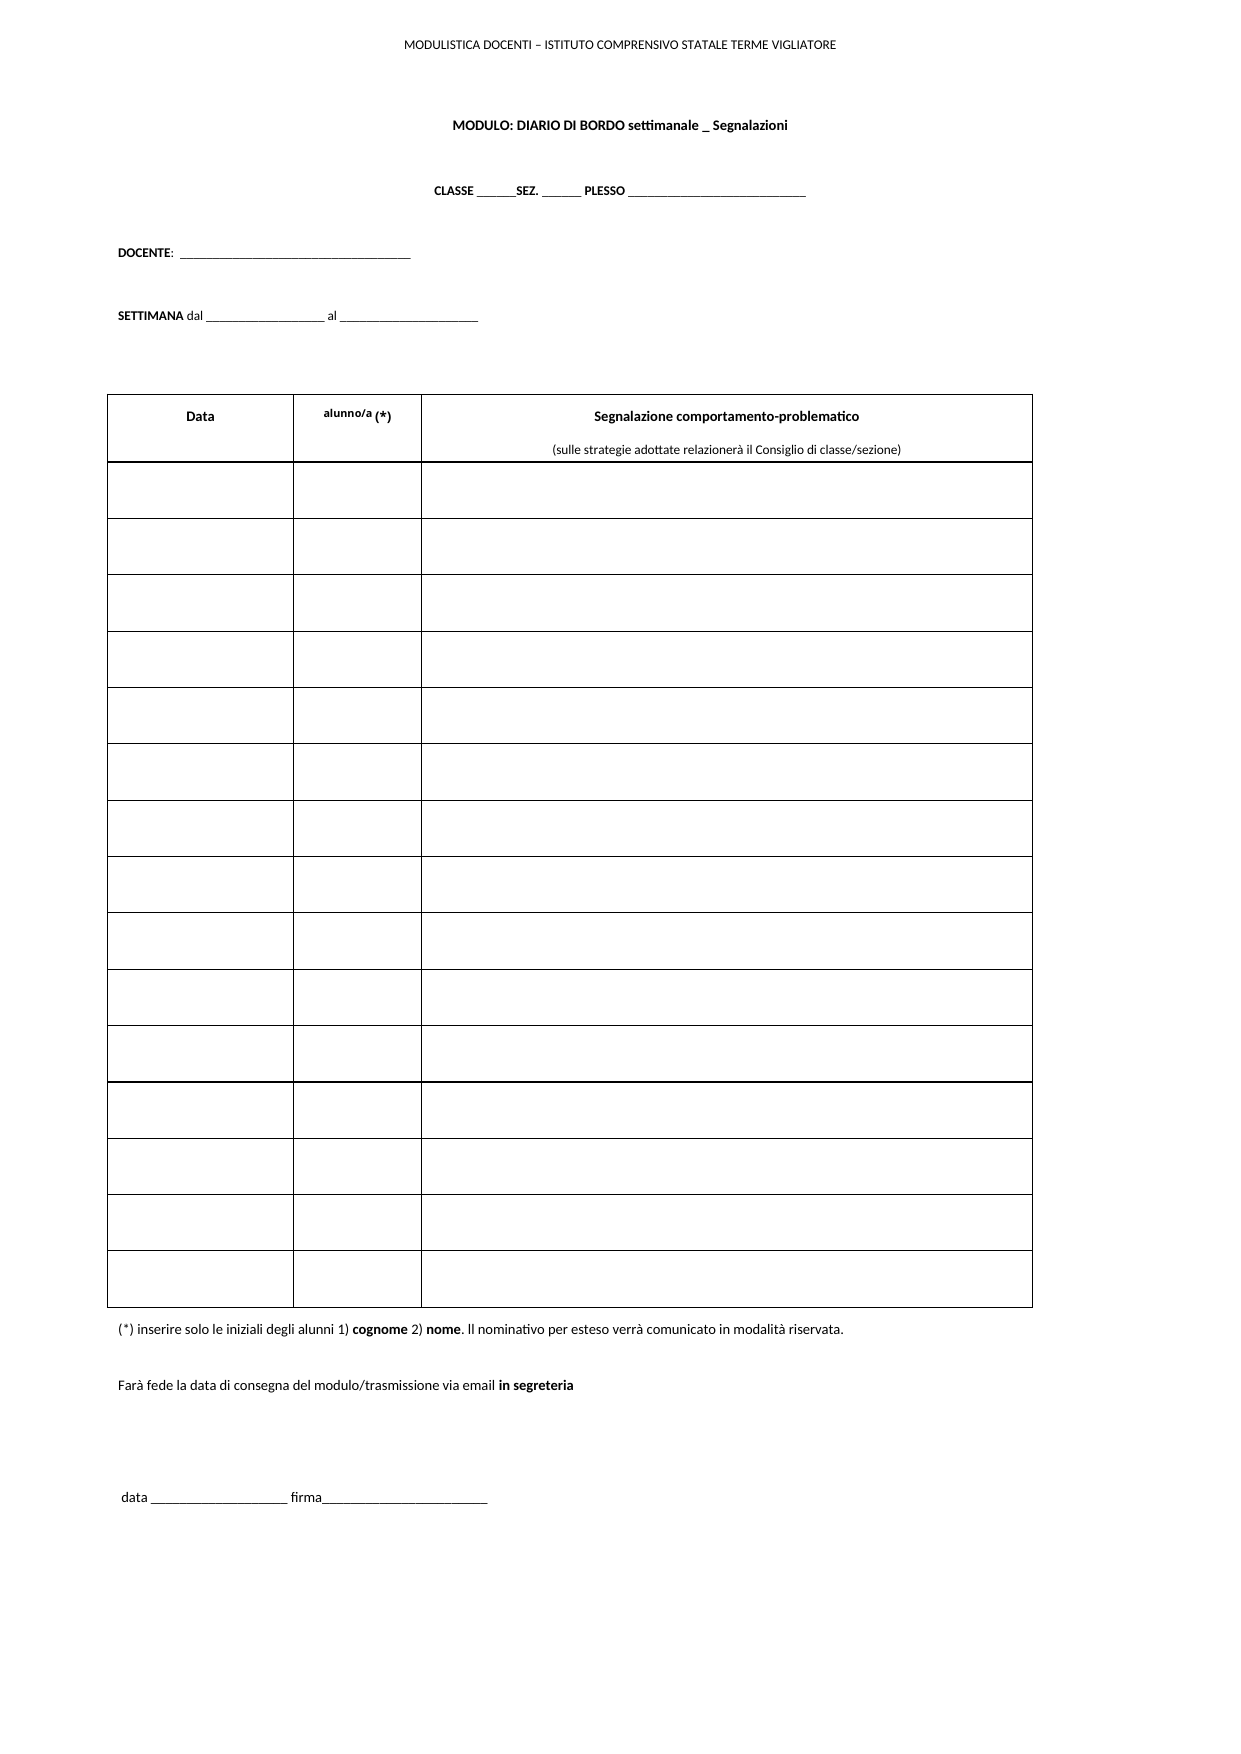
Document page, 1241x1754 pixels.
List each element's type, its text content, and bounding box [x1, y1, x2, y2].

table_cell [108, 519, 293, 574]
table_cell [294, 519, 421, 574]
table_cell [422, 463, 1032, 518]
table_cell [294, 632, 421, 687]
table_cell [294, 1026, 421, 1081]
table_cell [108, 857, 293, 912]
table_cell [422, 1139, 1032, 1194]
text data ___________________ firma_______________________ [118, 1475, 1122, 1506]
table_cell [422, 519, 1032, 574]
table_cell [422, 1251, 1032, 1307]
text Farà fede la data di consegna del modulo/trasmissione via email in segreteria [118, 1364, 1122, 1394]
table_cell [294, 801, 421, 856]
table_cell [108, 1195, 293, 1250]
table_cell [422, 1195, 1032, 1250]
table_header alunno/a (*) [294, 395, 421, 461]
table_cell [108, 632, 293, 687]
table_cell [422, 970, 1032, 1025]
table_cell [108, 463, 293, 518]
table_cell [294, 970, 421, 1025]
table_cell [422, 1083, 1032, 1138]
table_cell [108, 970, 293, 1025]
text MODULISTICA DOCENTI – ISTITUTO COMPRENSIVO STATALE TERME VIGLIATORE [118, 25, 1122, 53]
table_cell [294, 1195, 421, 1250]
text (*) inserire solo le iniziali degli alunni 1) cognome 2) nome. ll nominativo per esteso verrà comunicato in modalità riservata. [118, 1308, 1122, 1338]
table_cell [108, 688, 293, 743]
table_cell [294, 463, 421, 518]
table_cell [422, 688, 1032, 743]
table_cell [294, 688, 421, 743]
table_cell [294, 1251, 421, 1307]
table_cell [294, 575, 421, 631]
table_cell [422, 575, 1032, 631]
text CLASSE ______SEZ. ______ PLESSO ___________________________ [118, 170, 1122, 198]
table_cell [294, 1139, 421, 1194]
table_cell [108, 1139, 293, 1194]
table_cell [294, 1083, 421, 1138]
table_cell [294, 913, 421, 969]
table_cell [108, 1083, 293, 1138]
table_cell [108, 1251, 293, 1307]
table_cell [422, 857, 1032, 912]
table_cell [108, 1026, 293, 1081]
table_cell [422, 913, 1032, 969]
table_cell [108, 801, 293, 856]
table_cell [294, 857, 421, 912]
table_cell [108, 744, 293, 799]
text MODULO: DIARIO DI BORDO settimanale _ Segnalazioni [118, 103, 1122, 134]
table_header Segnalazione comportamento-problematico (sulle strategie adottate relazionerà il Consiglio di classe/sezione) [422, 395, 1032, 461]
table_cell [294, 744, 421, 799]
text SETTIMANA dal __________________ al _____________________ [118, 296, 1122, 324]
table_cell [422, 744, 1032, 799]
table_cell [422, 1026, 1032, 1081]
text DOCENTE: ___________________________________ [118, 233, 1122, 261]
table_cell [422, 801, 1032, 856]
table_cell [108, 575, 293, 631]
table_cell [422, 632, 1032, 687]
table_cell [108, 913, 293, 969]
table_header Data [108, 395, 293, 461]
